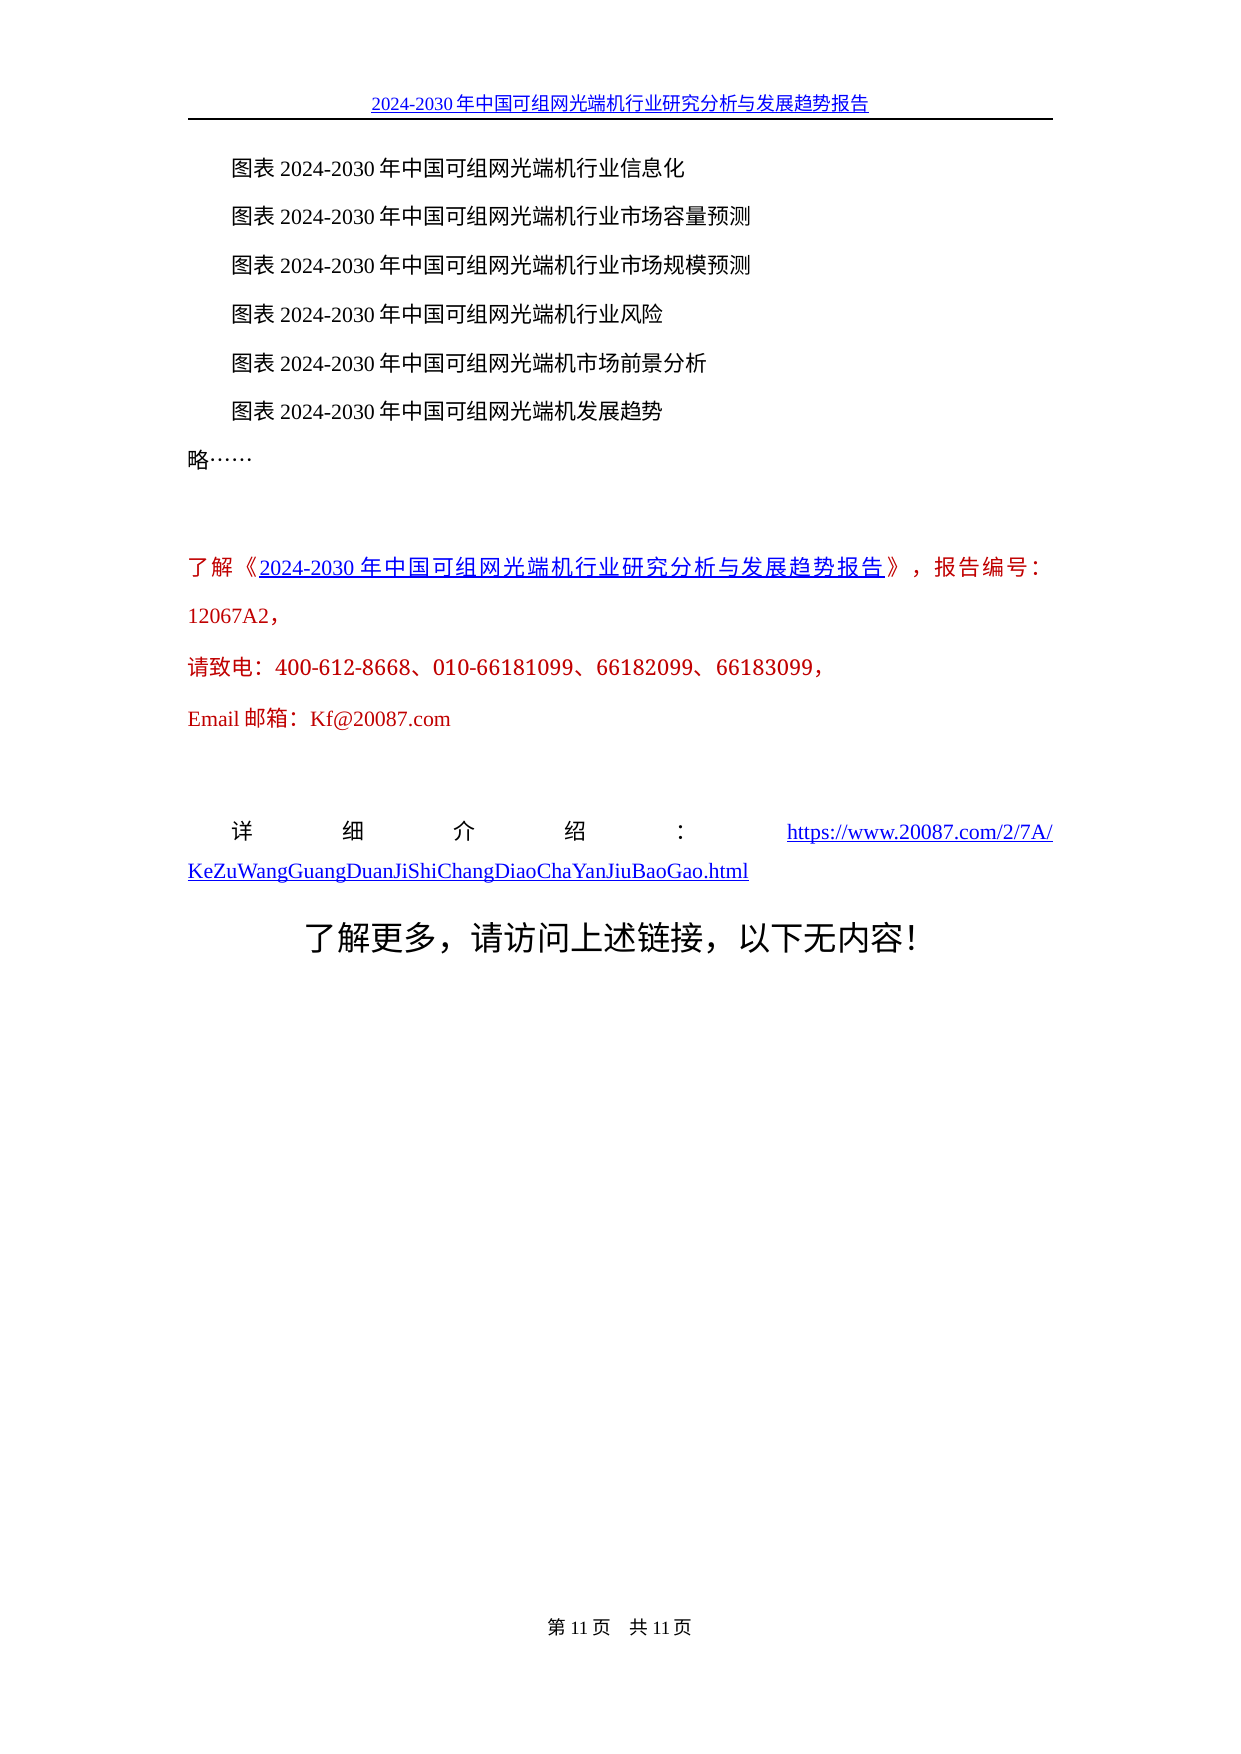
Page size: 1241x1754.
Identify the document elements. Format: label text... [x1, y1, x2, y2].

text 详细介绍：https://www.20087.com/2/7A/KeZuWangGuangDuanJiShiChangDiaoChaYanJiuBaoGao.html [187, 814, 1053, 887]
text 请致电：400-612-8668、010-66181099、66182099、66183099， [187, 649, 1053, 682]
text Email邮箱：Kf@20087.com [187, 701, 1053, 733]
text 了解《2024-2030年中国可组网光端机行业研究分析与发展趋势报告》，报告编号：12067A2， [187, 549, 1053, 630]
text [187, 150, 1053, 475]
title 了解更多，请访问上述链接，以下无内容！ [187, 903, 1053, 968]
